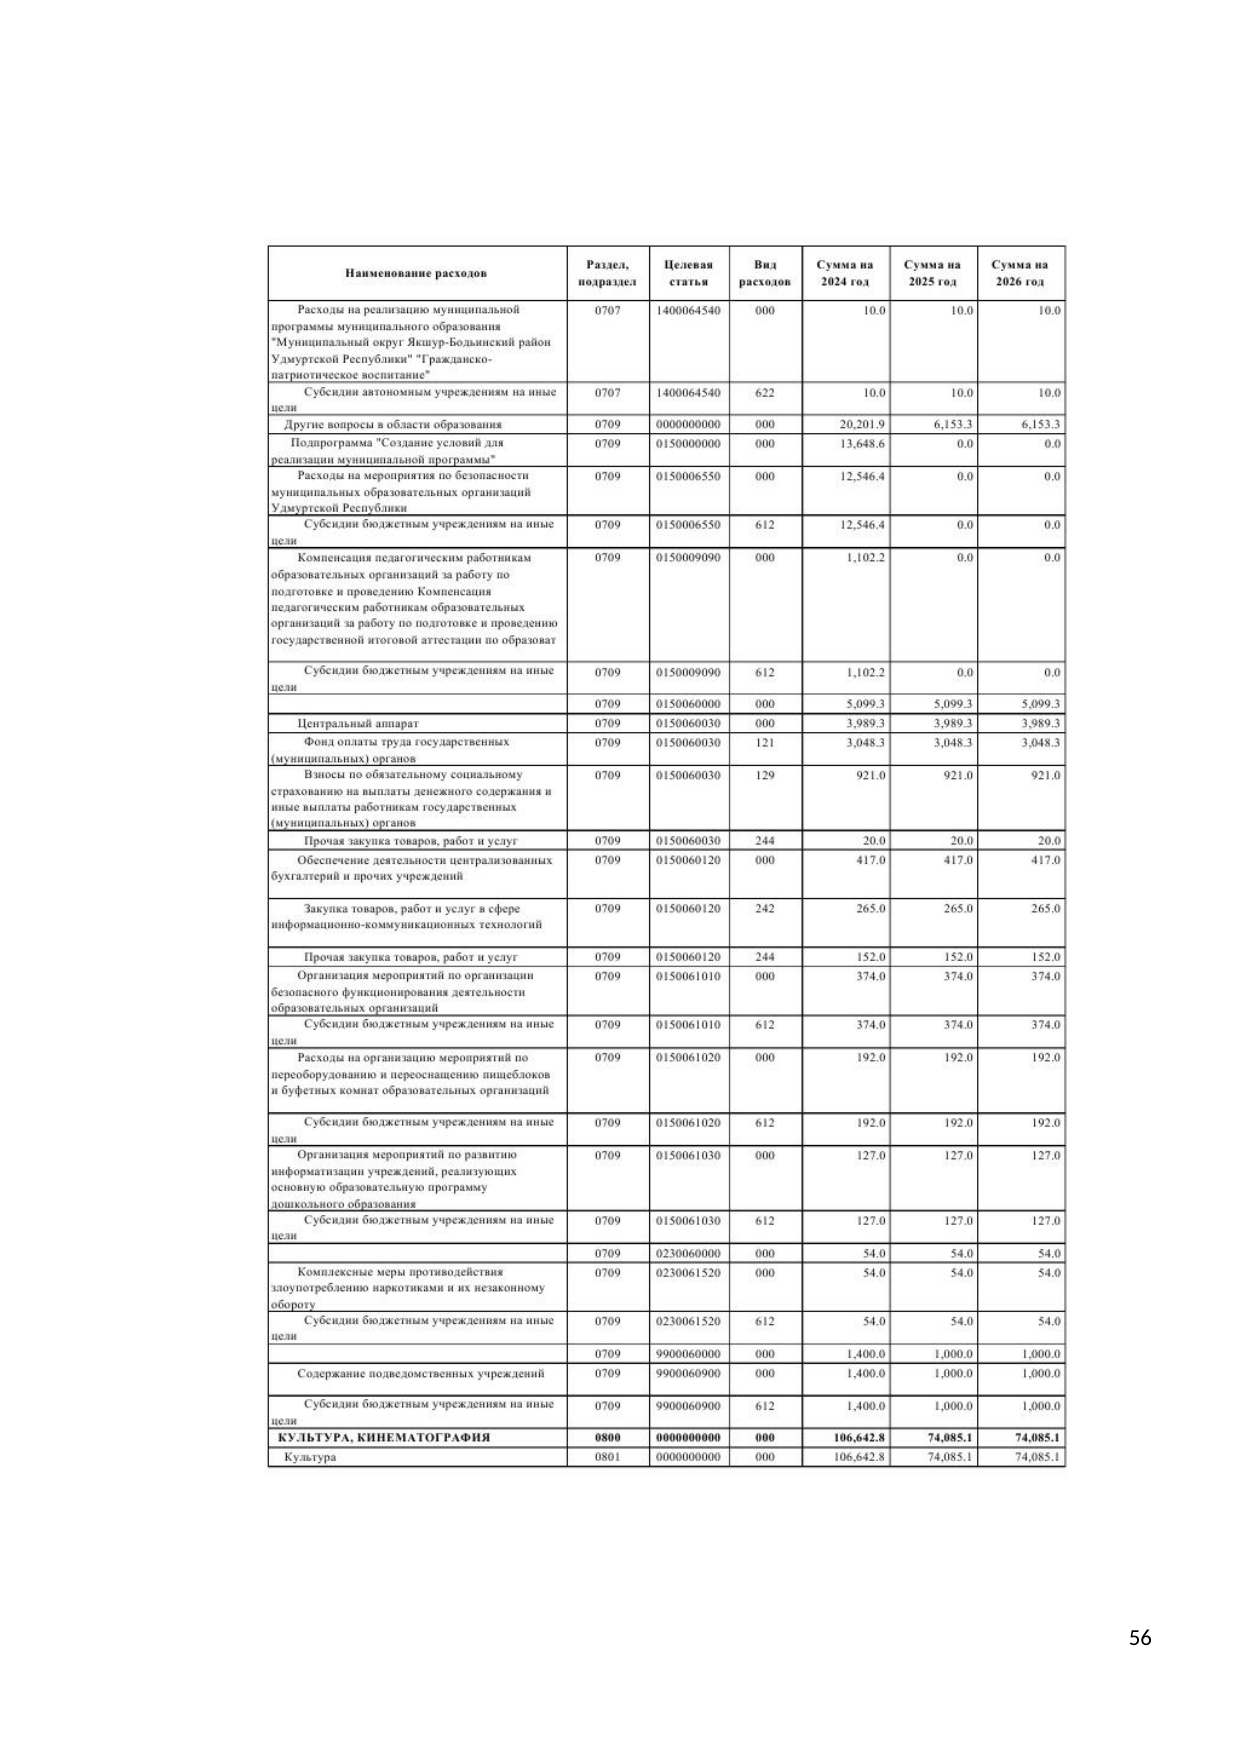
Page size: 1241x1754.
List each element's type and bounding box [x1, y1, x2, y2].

picture [177, 179, 1137, 1536]
